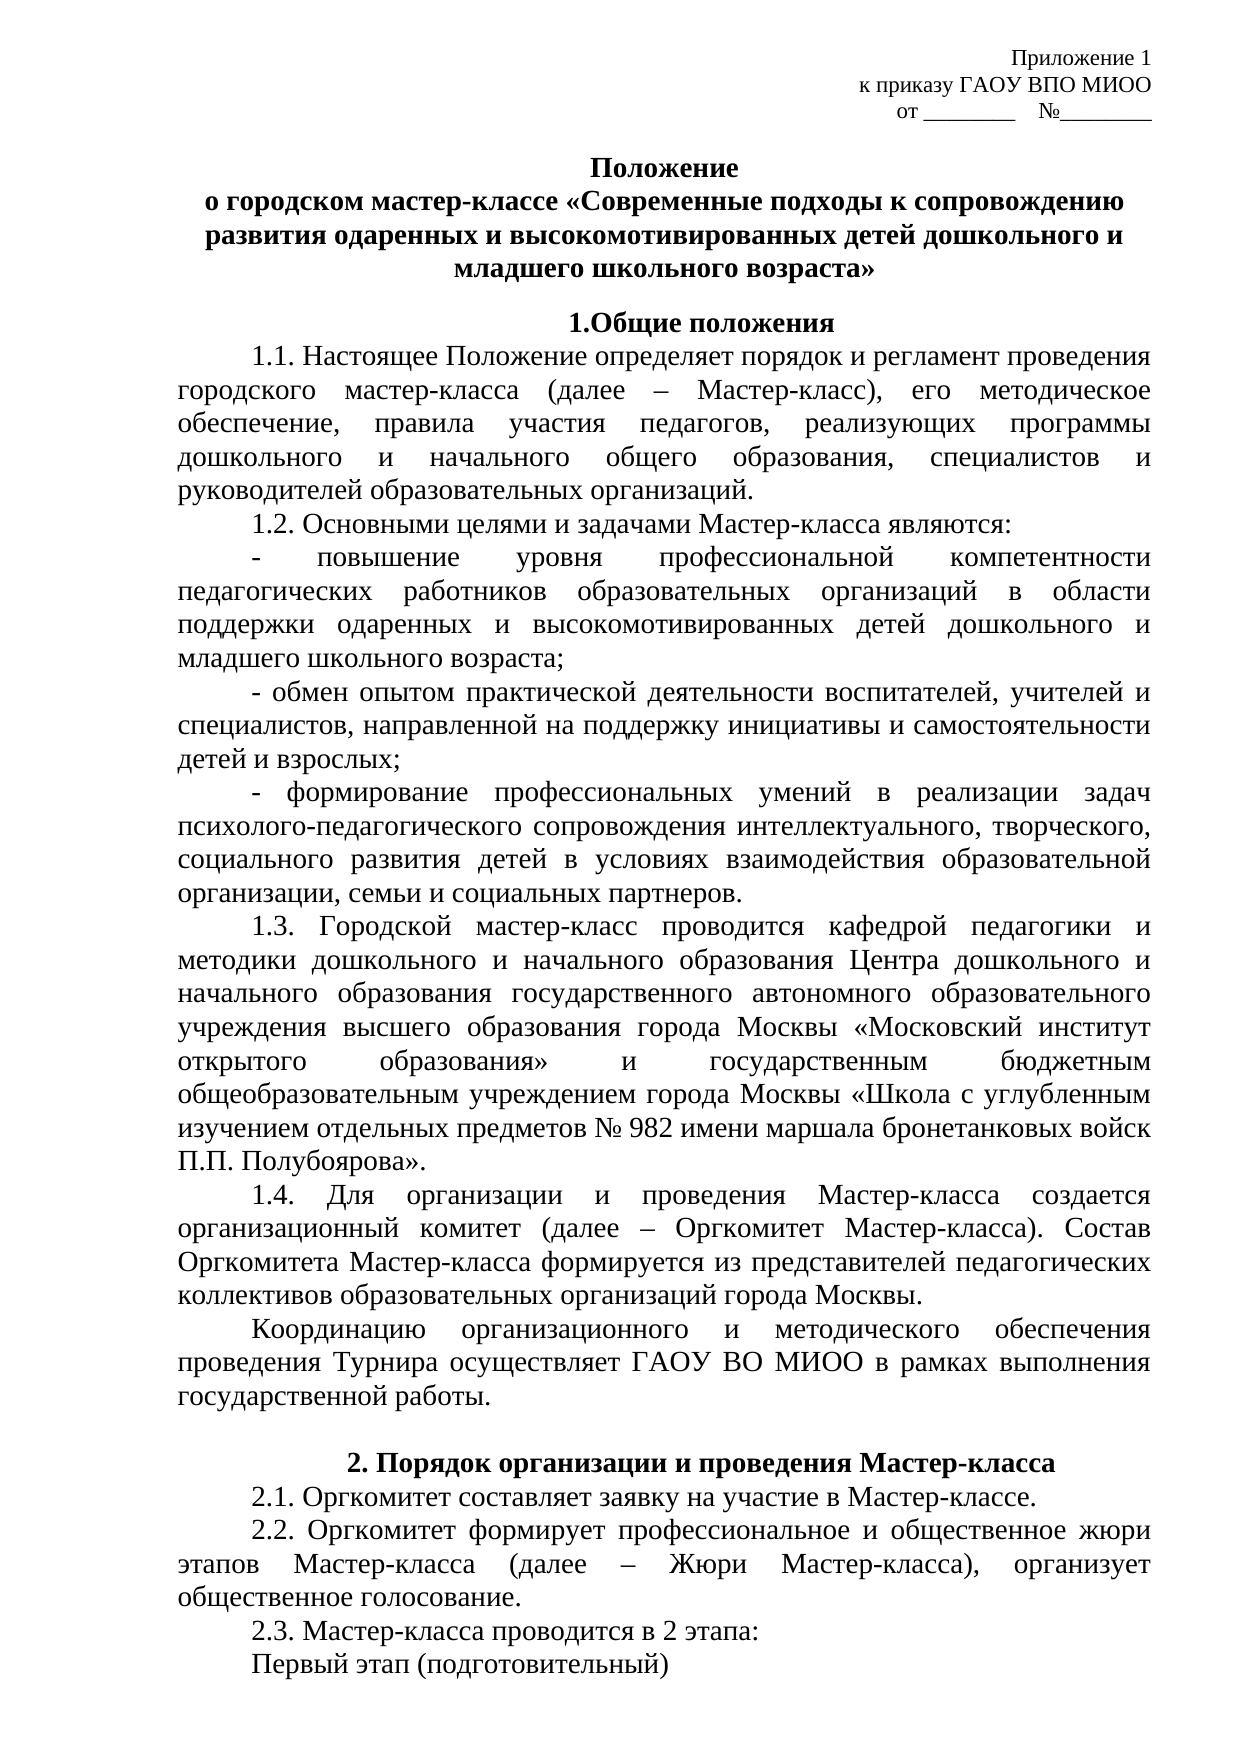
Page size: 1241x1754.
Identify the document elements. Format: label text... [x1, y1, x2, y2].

text от ________ №________ [177, 97, 1152, 123]
text 2.3. Мастер-класса проводится в 2 этапа: [177, 1613, 1152, 1646]
text 2.1. Оргкомитет составляет заявку на участие в Мастер-классе. [177, 1479, 1152, 1512]
text - повышение уровня профессиональной компетентности педагогических работников образовательных организаций в области поддержки одаренных и высокомотивированных детей дошкольного и младшего школьного возраста; [177, 539, 1152, 674]
text 1.3. Городской мастер-класс проводится кафедрой педагогики и методики дошкольного и начального образования Центра дошкольного и начального образования государственного автономного образовательного учреждения высшего образования города Москвы «Московский институт открытого образования» и государственным бюджетным общеобразовательным учреждением города Москвы «Школа с углубленным изучением отдельных предметов № 982 имени маршала бронетанковых войск П.П. Полубоярова». [177, 908, 1152, 1177]
text Первый этап (подготовительный) [177, 1646, 1152, 1680]
text - формирование профессиональных умений в реализации задач психолого-педагогического сопровождения интеллектуального, творческого, социального развития детей в условиях взаимодействия образовательной организации, семьи и социальных партнеров. [177, 774, 1152, 908]
text Положение [177, 150, 1152, 183]
text 2.2. Оргкомитет формирует профессиональное и общественное жюри этапов Мастер-класса (далее – Жюри Мастер-класса), организует общественное голосование. [177, 1512, 1152, 1613]
text 1.4. Для организации и проведения Мастер-класса создается организационный комитет (далее – Оргкомитет Мастер-класса). Состав Оргкомитета Мастер-класса формируется из представителей педагогических коллективов образовательных организаций города Москвы. [177, 1177, 1152, 1311]
text - обмен опытом практической деятельности воспитателей, учителей и специалистов, направленной на поддержку инициативы и самостоятельности детей и взрослых; [177, 674, 1152, 774]
text Координацию организационного и методического обеспечения проведения Турнира осуществляет ГАОУ ВО МИОО в рамках выполнения государственной работы. [177, 1311, 1152, 1412]
text 1.2. Основными целями и задачами Мастер-класса являются: [177, 506, 1152, 539]
text Приложение 1 [177, 44, 1152, 71]
text 1.1. Настоящее Положение определяет порядок и регламент проведения городского мастер-класса (далее – Мастер-класс), его методическое обеспечение, правила участия педагогов, реализующих программы дошкольного и начального общего образования, специалистов и руководителей образовательных организаций. [177, 338, 1152, 506]
text о городском мастер-классе «Современные подходы к сопровождению развития одаренных и высокомотивированных детей дошкольного и младшего школьного возраста» [177, 183, 1152, 284]
text 2. Порядок организации и проведения Мастер-класса [177, 1445, 1152, 1479]
text 1.Общие положения [177, 305, 1152, 338]
text к приказу ГАОУ ВПО МИОО [177, 71, 1152, 97]
